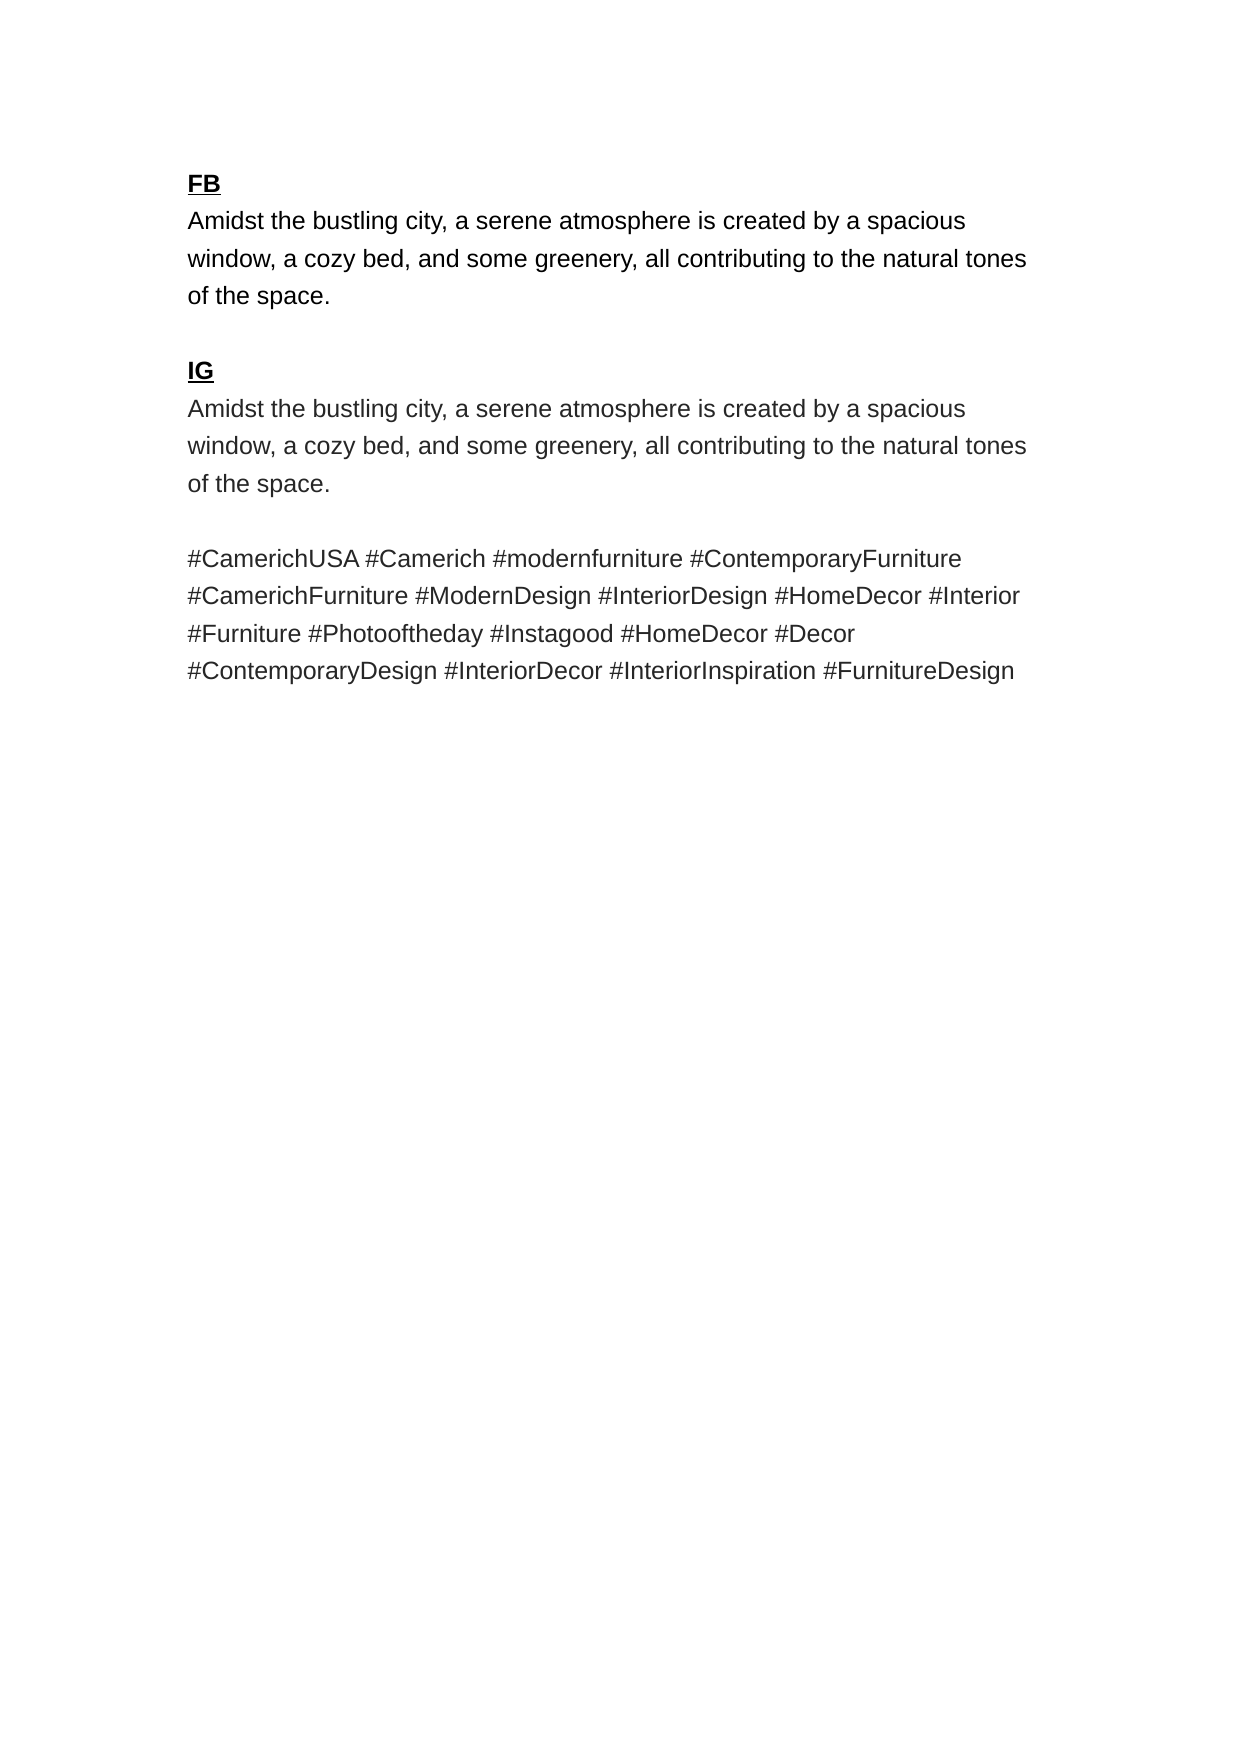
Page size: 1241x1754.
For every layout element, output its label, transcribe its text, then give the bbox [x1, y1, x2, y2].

text #CamerichUSA #Camerich #modernfurniture #ContemporaryFurniture [187, 539, 1053, 577]
text Amidst the bustling city, a serene atmosphere is created by a spacious window, a cozy bed, and some greenery, all contributing to the natural tones of the space. [187, 389, 1053, 502]
text FB [187, 164, 1053, 202]
text Amidst the bustling city, a serene atmosphere is created by a spacious window, a cozy bed, and some greenery, all contributing to the natural tones of the space. [187, 202, 1053, 314]
text IG [187, 352, 1053, 389]
text #CamerichFurniture #ModernDesign #InteriorDesign #HomeDecor #Interior #Furniture #Photooftheday #Instagood #HomeDecor #Decor #ContemporaryDesign #InteriorDecor #InteriorInspiration #FurnitureDesign [187, 577, 1053, 689]
